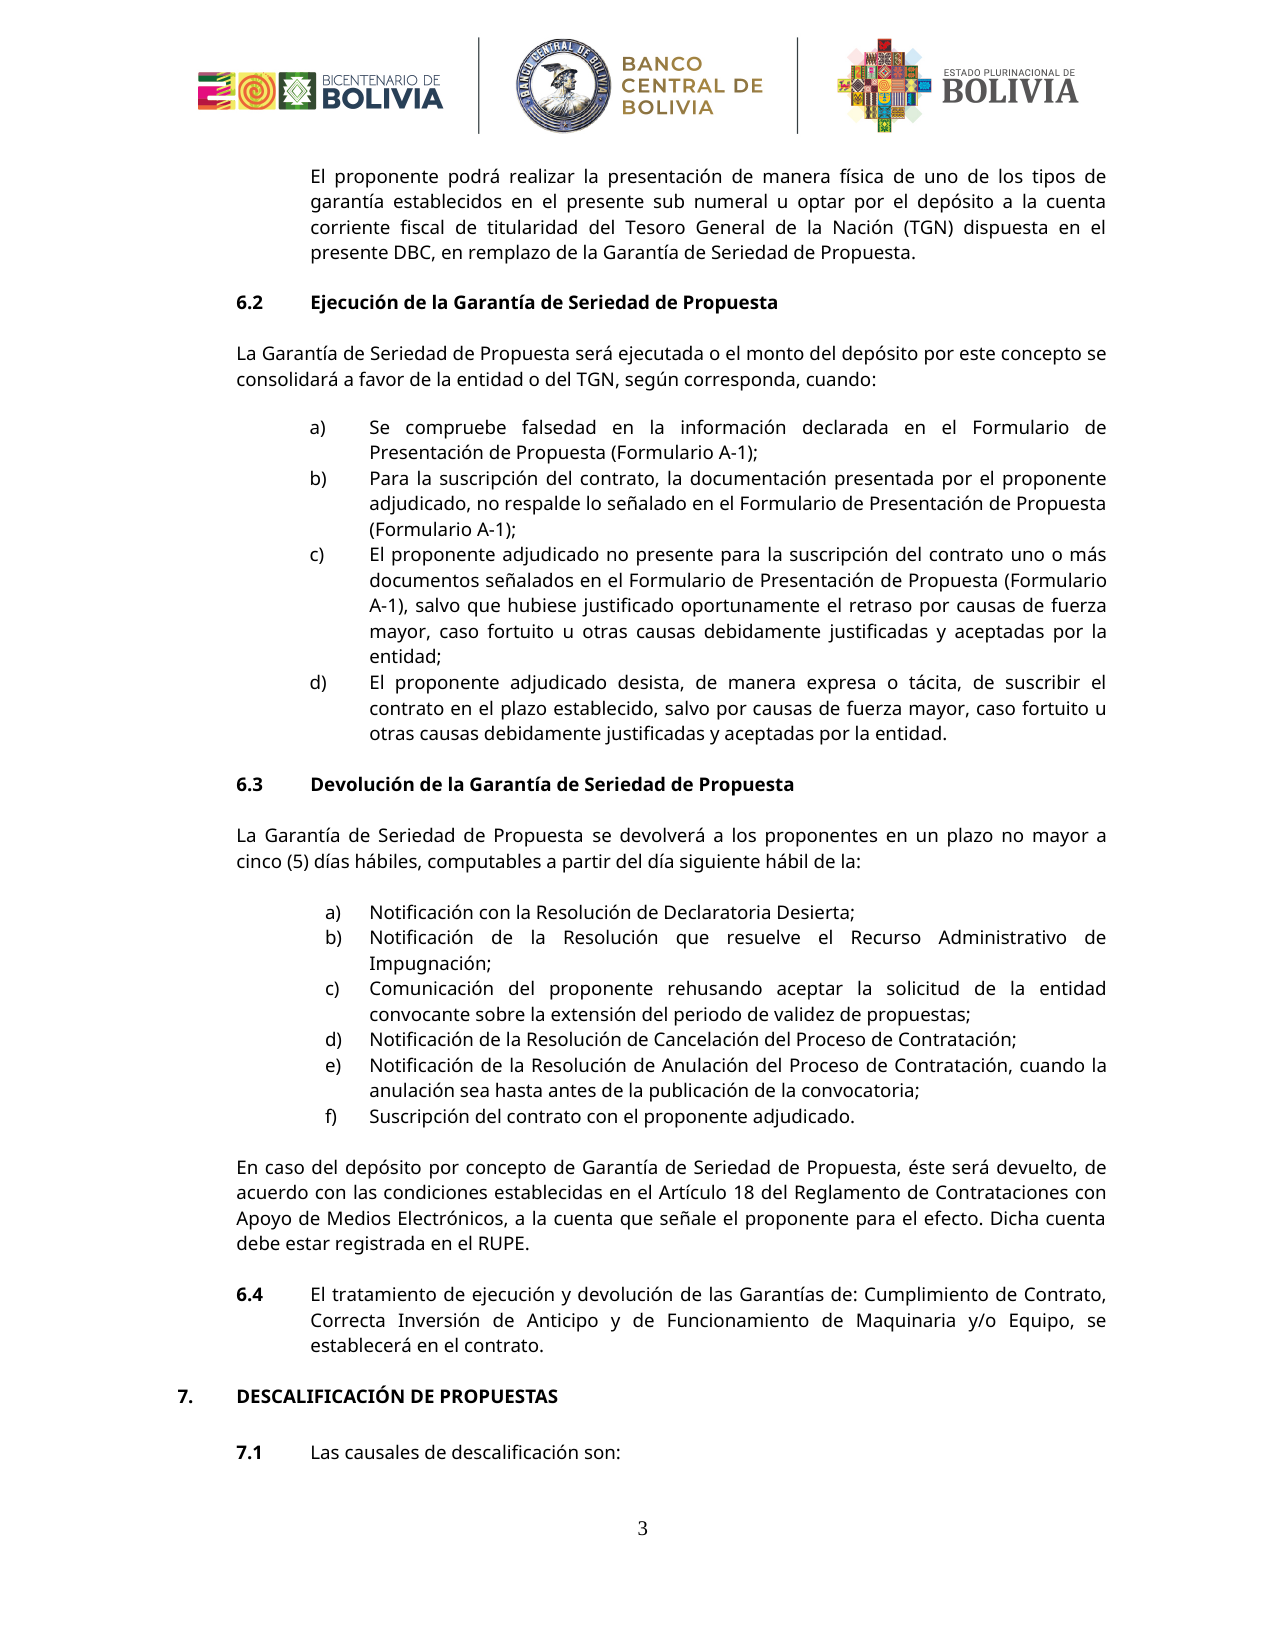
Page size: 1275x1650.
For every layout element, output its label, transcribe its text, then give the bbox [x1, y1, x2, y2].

list DESCALIFICACIÓN DE PROPUESTAS [177, 1383, 1107, 1409]
list Suscripción del contrato con el proponente adjudicado. [325, 1103, 1107, 1129]
list El tratamiento de ejecución y devolución de las Garantías de: Cumplimiento de Contrato, Correcta Inversión de Anticipo y de Funcionamiento de Maquinaria y/o Equipo, se establecerá en el contrato. [236, 1282, 1107, 1358]
list El proponente adjudicado no presente para la suscripción del contrato uno o más documentos señalados en el Formulario de Presentación de Propuesta (Formulario A-1), salvo que hubiese justificado oportunamente el retraso por causas de fuerza mayor, caso fortuito u otras causas debidamente justificadas y aceptadas por la entidad; [309, 542, 1107, 669]
text El proponente podrá realizar la presentación de manera física de uno de los tipos de garantía establecidos en el presente sub numeral u optar por el depósito a la cuenta corriente fiscal de titularidad del Tesoro General de la Nación (TGN) dispuesta en el presente DBC, en remplazo de la Garantía de Seriedad de Propuesta. [310, 163, 1107, 265]
list Notificación de la Resolución de Anulación del Proceso de Contratación, cuando la anulación sea hasta antes de la publicación de la convocatoria; [325, 1052, 1107, 1103]
list Notificación de la Resolución que resuelve el Recurso Administrativo de Impugnación; [325, 924, 1107, 976]
text La Garantía de Seriedad de Propuesta se devolverá a los proponentes en un plazo no mayor a cinco (5) días hábiles, computables a partir del día siguiente hábil de la: [236, 822, 1107, 873]
picture [0, 9, 1275, 137]
list Para la suscripción del contrato, la documentación presentada por el proponente adjudicado, no respalde lo señalado en el Formulario de Presentación de Propuesta (Formulario A-1); [309, 465, 1107, 542]
list Se compruebe falsedad en la información declarada en el Formulario de Presentación de Propuesta (Formulario A-1); [309, 414, 1107, 465]
list El proponente adjudicado desista, de manera expresa o tácita, de suscribir el contrato en el plazo establecido, salvo por causas de fuerza mayor, caso fortuito u otras causas debidamente justificadas y aceptadas por la entidad. [309, 669, 1107, 746]
text En caso del depósito por concepto de Garantía de Seriedad de Propuesta, éste será devuelto, de acuerdo con las condiciones establecidas en el Artículo 18 del Reglamento de Contrataciones con Apoyo de Medios Electrónicos, a la cuenta que señale el proponente para el efecto. Dicha cuenta debe estar registrada en el RUPE. [236, 1154, 1107, 1256]
list Notificación con la Resolución de Declaratoria Desierta; [325, 899, 1107, 924]
list Las causales de descalificación son: [236, 1439, 1107, 1465]
list Notificación de la Resolución de Cancelación del Proceso de Contratación; [325, 1027, 1107, 1052]
text La Garantía de Seriedad de Propuesta será ejecutada o el monto del depósito por este concepto se consolidará a favor de la entidad o del TGN, según corresponda, cuando: [236, 340, 1107, 391]
list Comunicación del proponente rehusando aceptar la solicitud de la entidad convocante sobre la extensión del periodo de validez de propuestas; [325, 976, 1107, 1027]
list Ejecución de la Garantía de Seriedad de Propuesta [236, 289, 1107, 315]
list Devolución de la Garantía de Seriedad de Propuesta [236, 771, 1107, 797]
